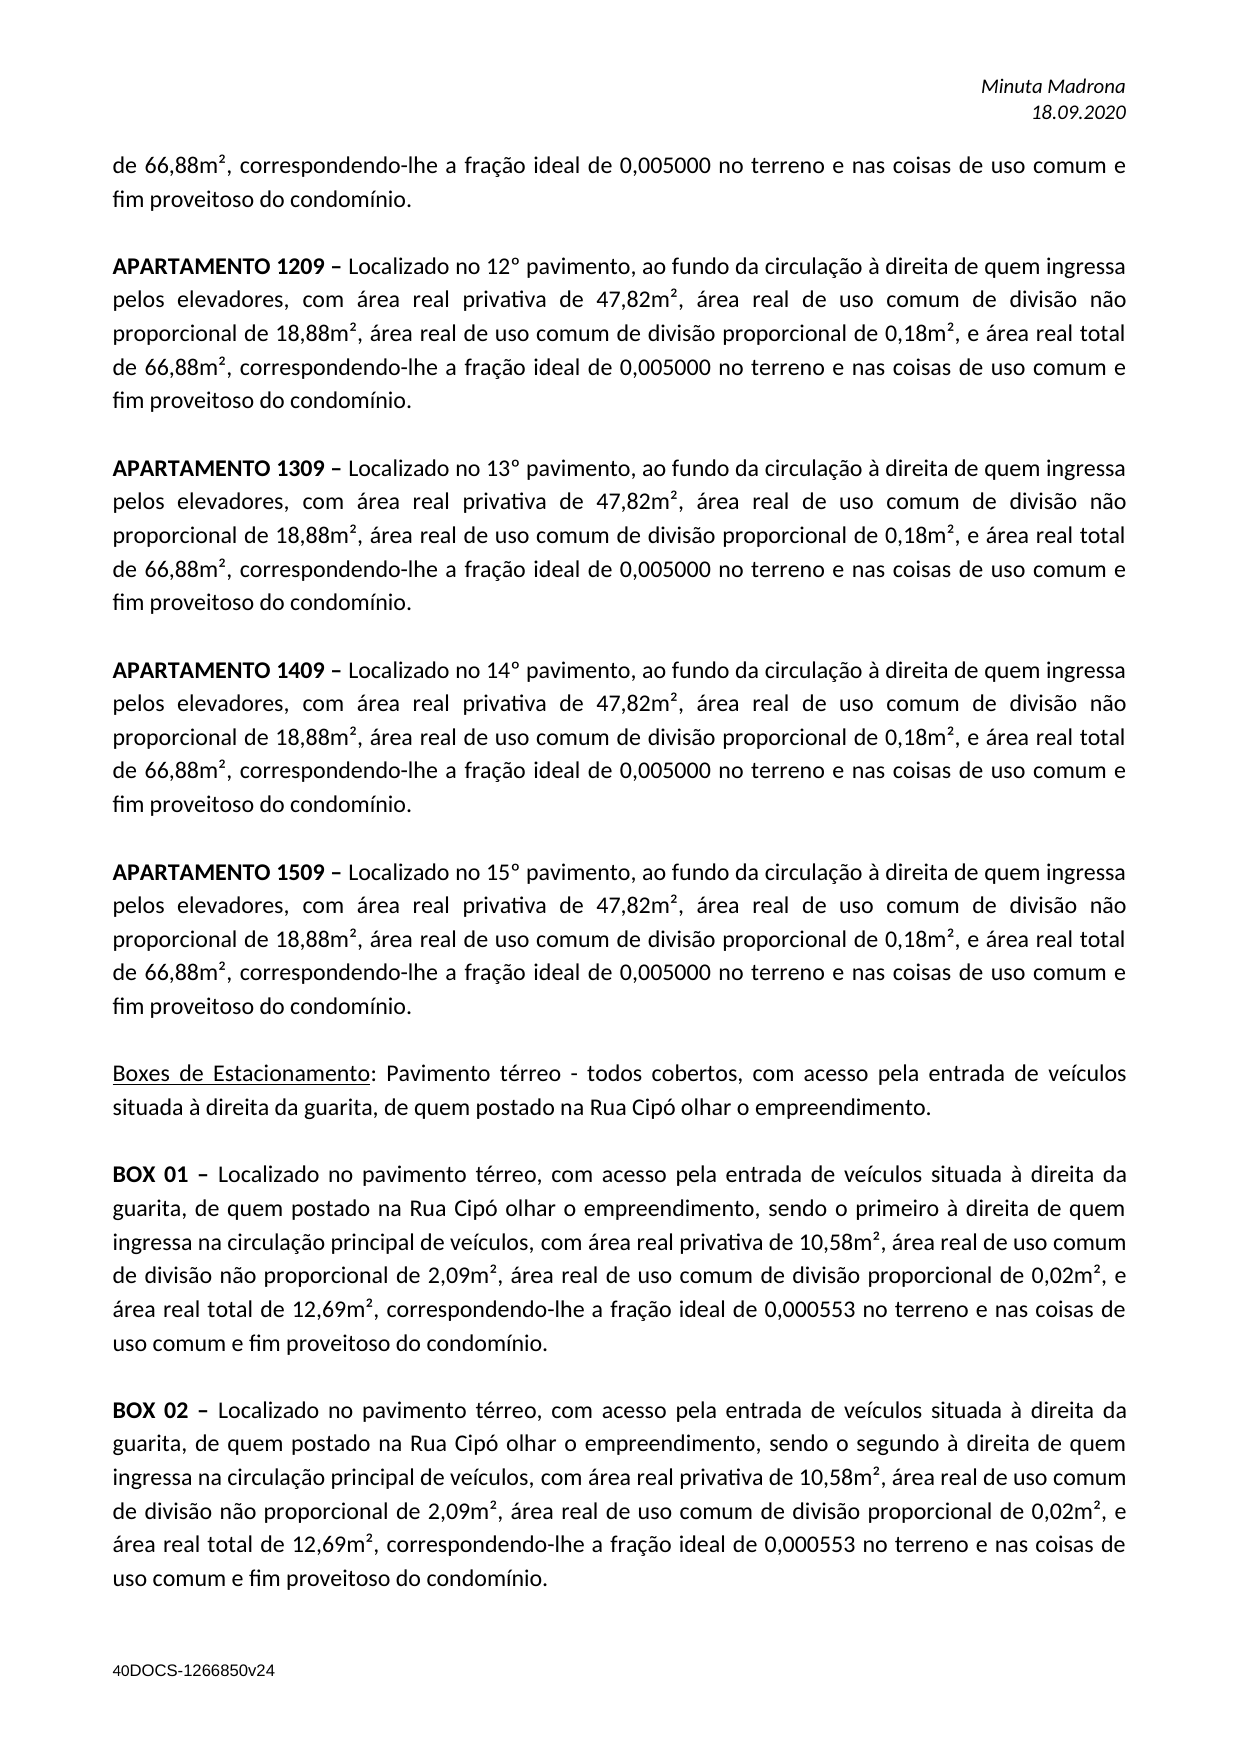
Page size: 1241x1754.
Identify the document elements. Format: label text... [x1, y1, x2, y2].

text BOX 01 – Localizado no pavimento térreo, com acesso pela entrada de veículos situada à direita da guarita, de quem postado na Rua Cipó olhar o empreendimento, sendo o primeiro à direita de quem ingressa na circulação principal de veículos, com área real privativa de 10,58m², área real de uso comum de divisão não proporcional de 2,09m², área real de uso comum de divisão proporcional de 0,02m², e área real total de 12,69m², correspondendo-lhe a fração ideal de 0,000553 no terreno e nas coisas de uso comum e fim proveitoso do condomínio. [112, 1159, 1128, 1357]
text Boxes de Estacionamento: Pavimento térreo - todos cobertos, com acesso pela entrada de veículos situada à direita da guarita, de quem postado na Rua Cipó olhar o empreendimento. [112, 1058, 1128, 1121]
text BOX 02 – Localizado no pavimento térreo, com acesso pela entrada de veículos situada à direita da guarita, de quem postado na Rua Cipó olhar o empreendimento, sendo o segundo à direita de quem ingressa na circulação principal de veículos, com área real privativa de 10,58m², área real de uso comum de divisão não proporcional de 2,09m², área real de uso comum de divisão proporcional de 0,02m², e área real total de 12,69m², correspondendo-lhe a fração ideal de 0,000553 no terreno e nas coisas de uso comum e fim proveitoso do condomínio. [112, 1395, 1128, 1592]
text APARTAMENTO 1509 – Localizado no 15º pavimento, ao fundo da circulação à direita de quem ingressa pelos elevadores, com área real privativa de 47,82m², área real de uso comum de divisão não proporcional de 18,88m², área real de uso comum de divisão proporcional de 0,18m², e área real total de 66,88m², correspondendo-lhe a fração ideal de 0,005000 no terreno e nas coisas de uso comum e fim proveitoso do condomínio. [112, 857, 1128, 1020]
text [112, 150, 1128, 213]
text APARTAMENTO 1309 – Localizado no 13º pavimento, ao fundo da circulação à direita de quem ingressa pelos elevadores, com área real privativa de 47,82m², área real de uso comum de divisão não proporcional de 18,88m², área real de uso comum de divisão proporcional de 0,18m², e área real total de 66,88m², correspondendo-lhe a fração ideal de 0,005000 no terreno e nas coisas de uso comum e fim proveitoso do condomínio. [112, 453, 1128, 617]
text APARTAMENTO 1409 – Localizado no 14º pavimento, ao fundo da circulação à direita de quem ingressa pelos elevadores, com área real privativa de 47,82m², área real de uso comum de divisão não proporcional de 18,88m², área real de uso comum de divisão proporcional de 0,18m², e área real total de 66,88m², correspondendo-lhe a fração ideal de 0,005000 no terreno e nas coisas de uso comum e fim proveitoso do condomínio. [112, 655, 1128, 818]
text APARTAMENTO 1209 – Localizado no 12º pavimento, ao fundo da circulação à direita de quem ingressa pelos elevadores, com área real privativa de 47,82m², área real de uso comum de divisão não proporcional de 18,88m², área real de uso comum de divisão proporcional de 0,18m², e área real total de 66,88m², correspondendo-lhe a fração ideal de 0,005000 no terreno e nas coisas de uso comum e fim proveitoso do condomínio. [112, 251, 1128, 415]
